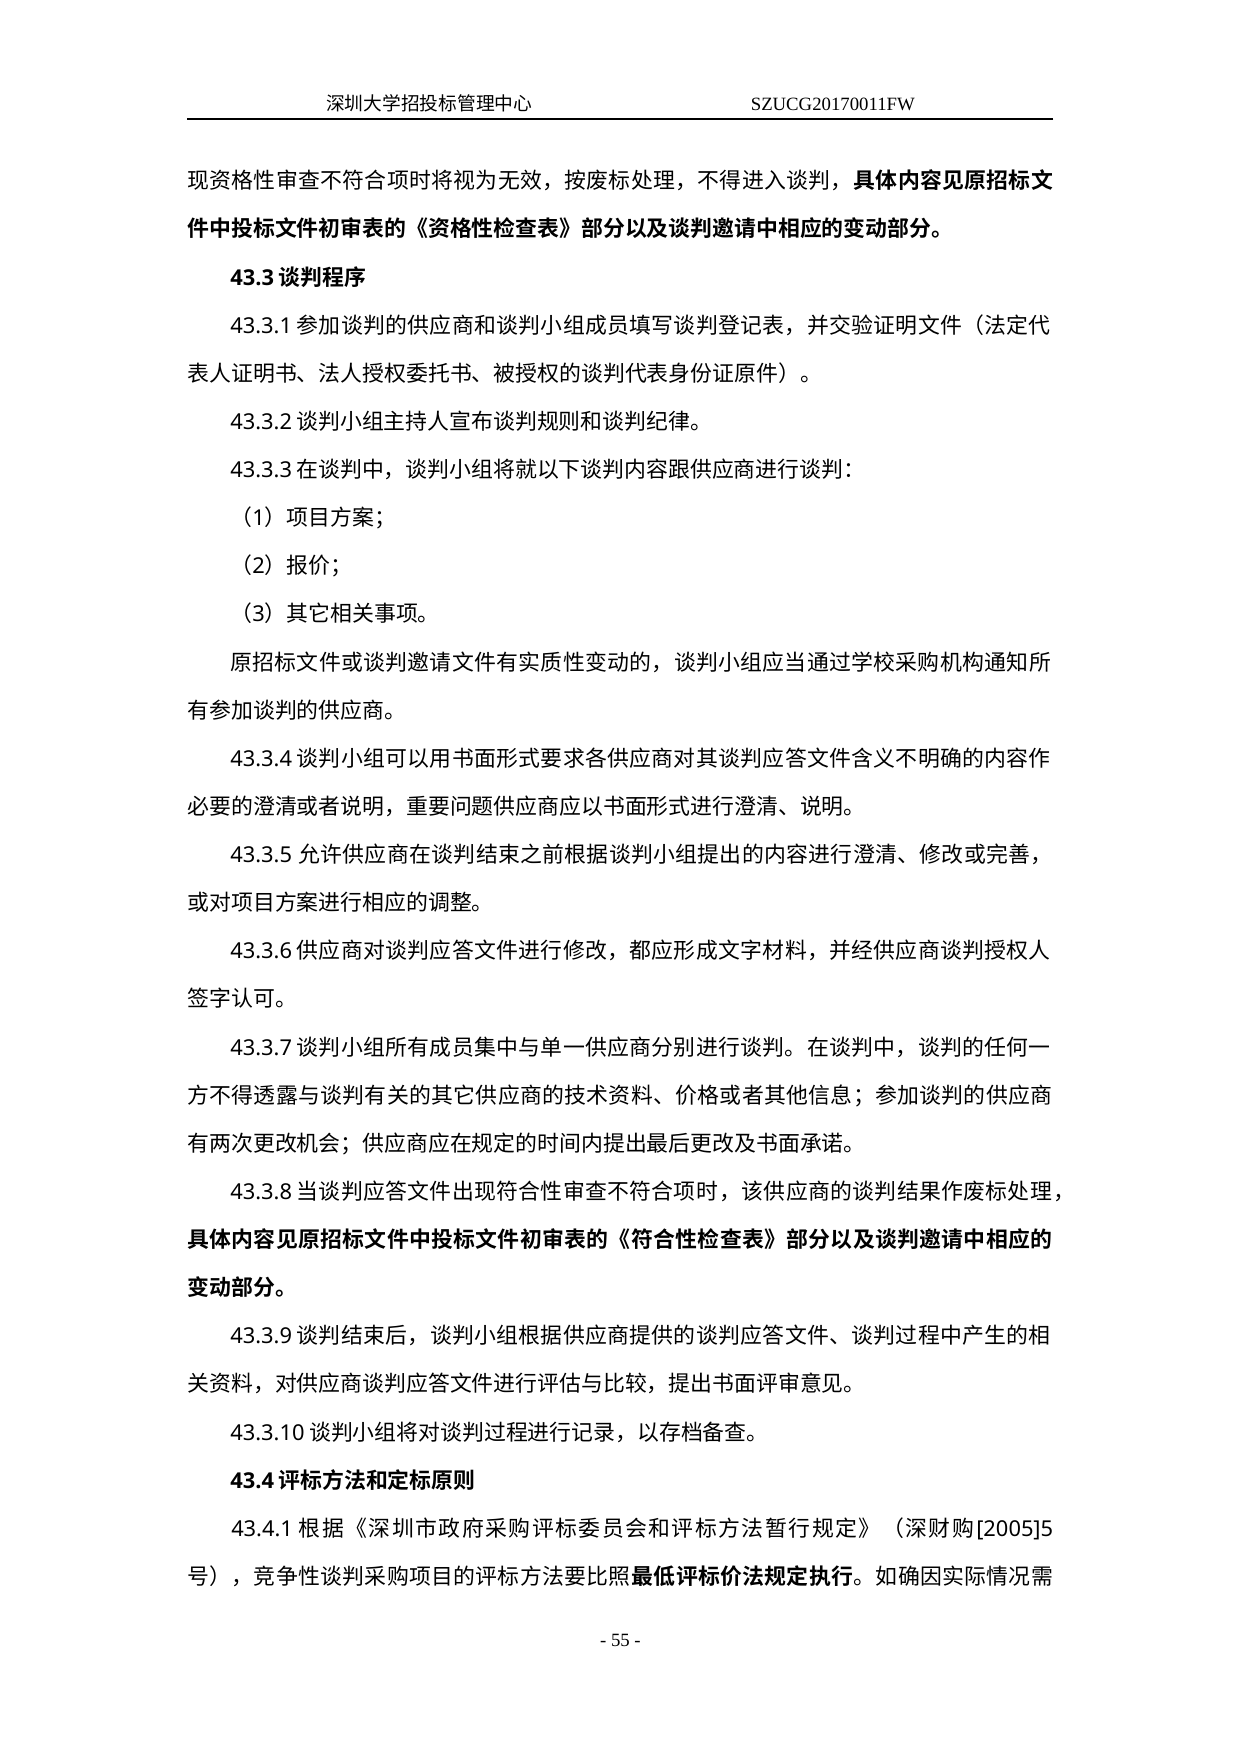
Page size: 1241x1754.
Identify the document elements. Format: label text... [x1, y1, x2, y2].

text 43.3.5 允许供应商在谈判结束之前根据谈判小组提出的内容进行澄清、修改或完善，或对项目方案进行相应的调整。 [187, 829, 1053, 925]
text 43.4评标方法和定标原则 [187, 1454, 1053, 1503]
text 43.3.10谈判小组将对谈判过程进行记录，以存档备查。 [187, 1406, 1053, 1454]
text 43.3.6供应商对谈判应答文件进行修改，都应形成文字材料，并经供应商谈判授权人签字认可。 [187, 925, 1053, 1021]
text 43.3谈判程序 [187, 251, 1053, 299]
text 43.3.4谈判小组可以用书面形式要求各供应商对其谈判应答文件含义不明确的内容作必要的澄清或者说明，重要问题供应商应以书面形式进行澄清、说明。 [187, 733, 1053, 829]
text 43.3.2谈判小组主持人宣布谈判规则和谈判纪律。 [187, 396, 1053, 444]
text 43.3.1参加谈判的供应商和谈判小组成员填写谈判登记表，并交验证明文件（法定代表人证明书、法人授权委托书、被授权的谈判代表身份证原件）。 [187, 299, 1053, 396]
text 43.3.8当谈判应答文件出现符合性审查不符合项时，该供应商的谈判结果作废标处理，具体内容见原招标文件中投标文件初审表的《符合性检查表》部分以及谈判邀请中相应的变动部分。 [187, 1166, 1053, 1310]
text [187, 155, 1053, 251]
text （3）其它相关事项。 [187, 588, 1053, 636]
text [187, 1503, 1053, 1599]
text 原招标文件或谈判邀请文件有实质性变动的，谈判小组应当通过学校采购机构通知所有参加谈判的供应商。 [187, 636, 1053, 733]
text 43.3.7谈判小组所有成员集中与单一供应商分别进行谈判。在谈判中，谈判的任何一方不得透露与谈判有关的其它供应商的技术资料、价格或者其他信息；参加谈判的供应商有两次更改机会；供应商应在规定的时间内提出最后更改及书面承诺。 [187, 1021, 1053, 1166]
text （1）项目方案； [187, 492, 1053, 540]
text 43.3.9谈判结束后，谈判小组根据供应商提供的谈判应答文件、谈判过程中产生的相关资料，对供应商谈判应答文件进行评估与比较，提出书面评审意见。 [187, 1310, 1053, 1406]
text 43.3.3在谈判中，谈判小组将就以下谈判内容跟供应商进行谈判： [187, 444, 1053, 492]
text （2）报价； [187, 540, 1053, 588]
